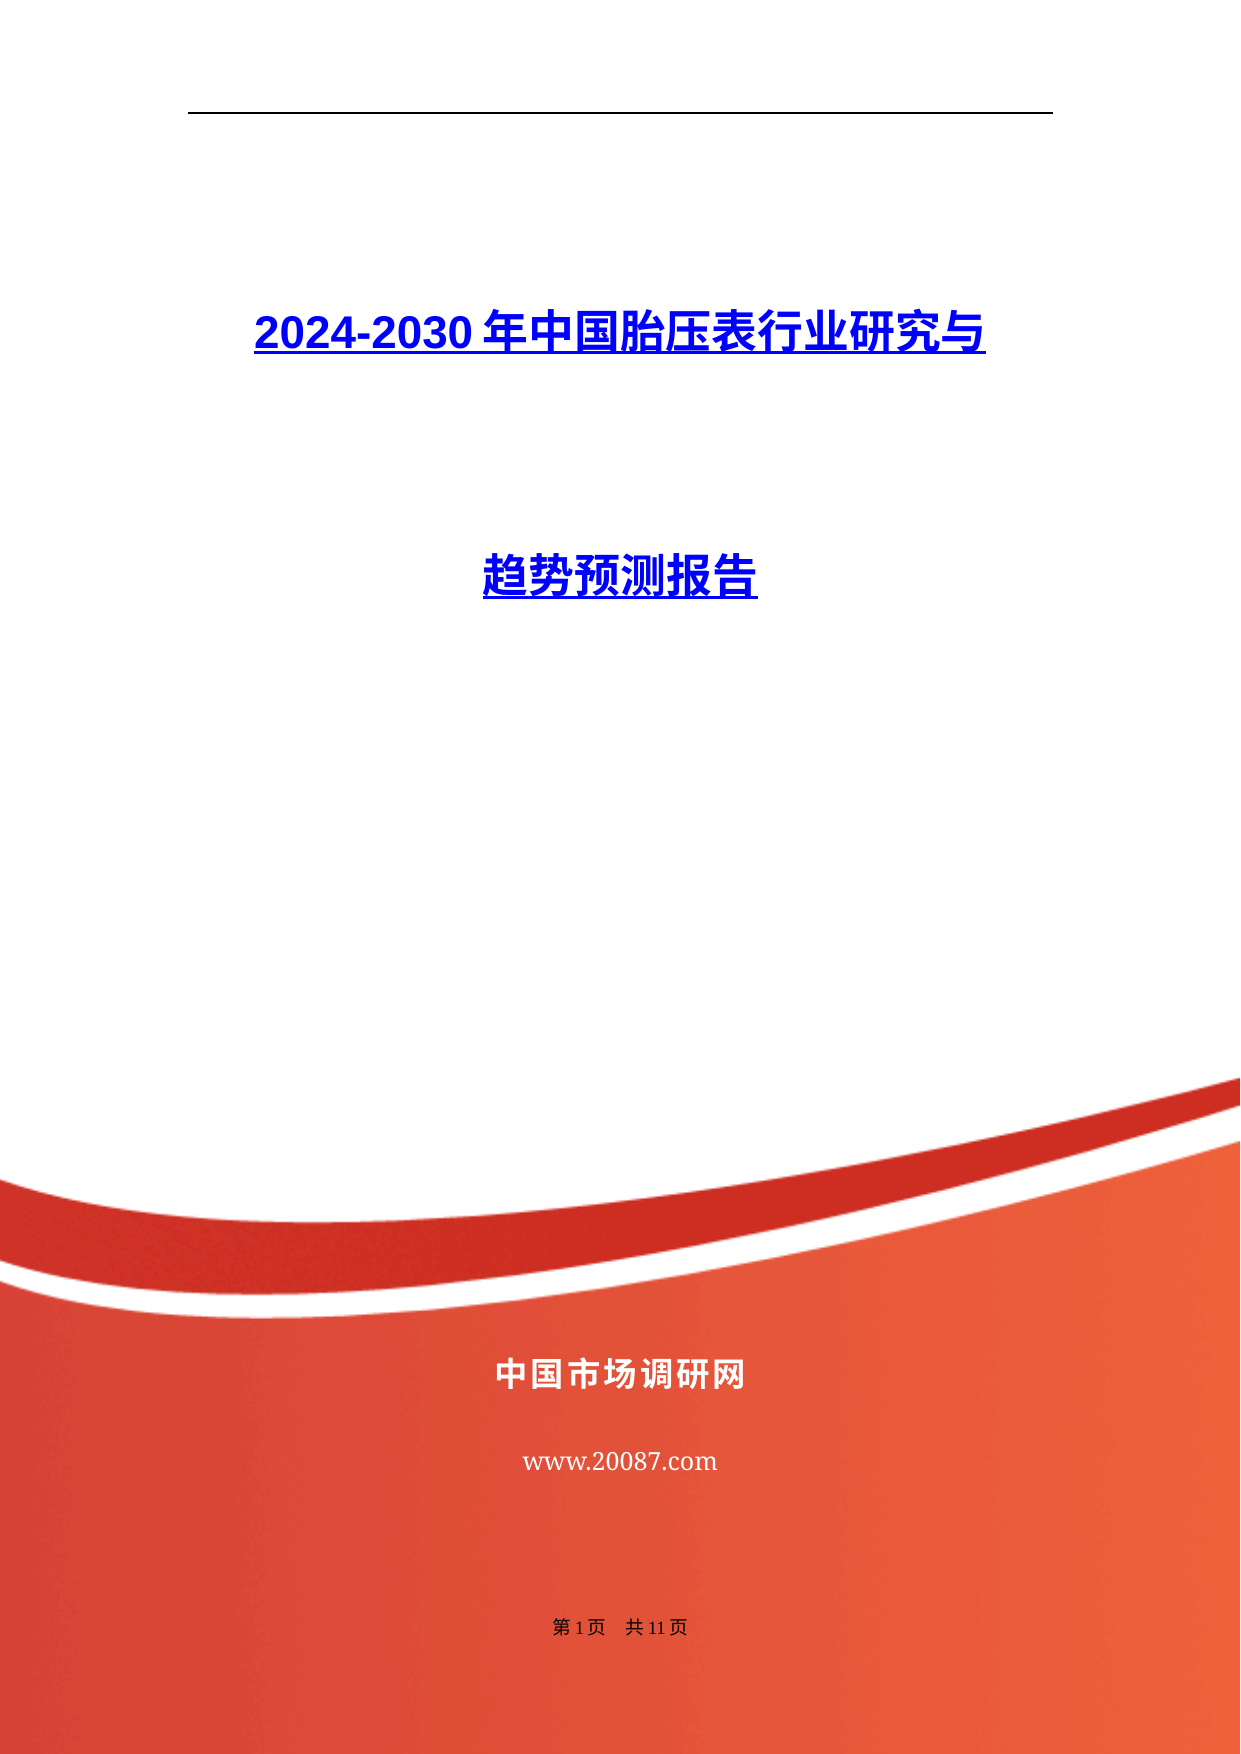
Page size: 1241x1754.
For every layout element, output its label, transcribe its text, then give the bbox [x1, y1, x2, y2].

picture [0, 1006, 1241, 1754]
table_header 2024-2030年中国胎压表行业研究与趋势预测报告 [188, 207, 1053, 773]
text www.20087.com [187, 1428, 1053, 1493]
subtitle 中国市场调研网 [187, 1339, 1053, 1404]
